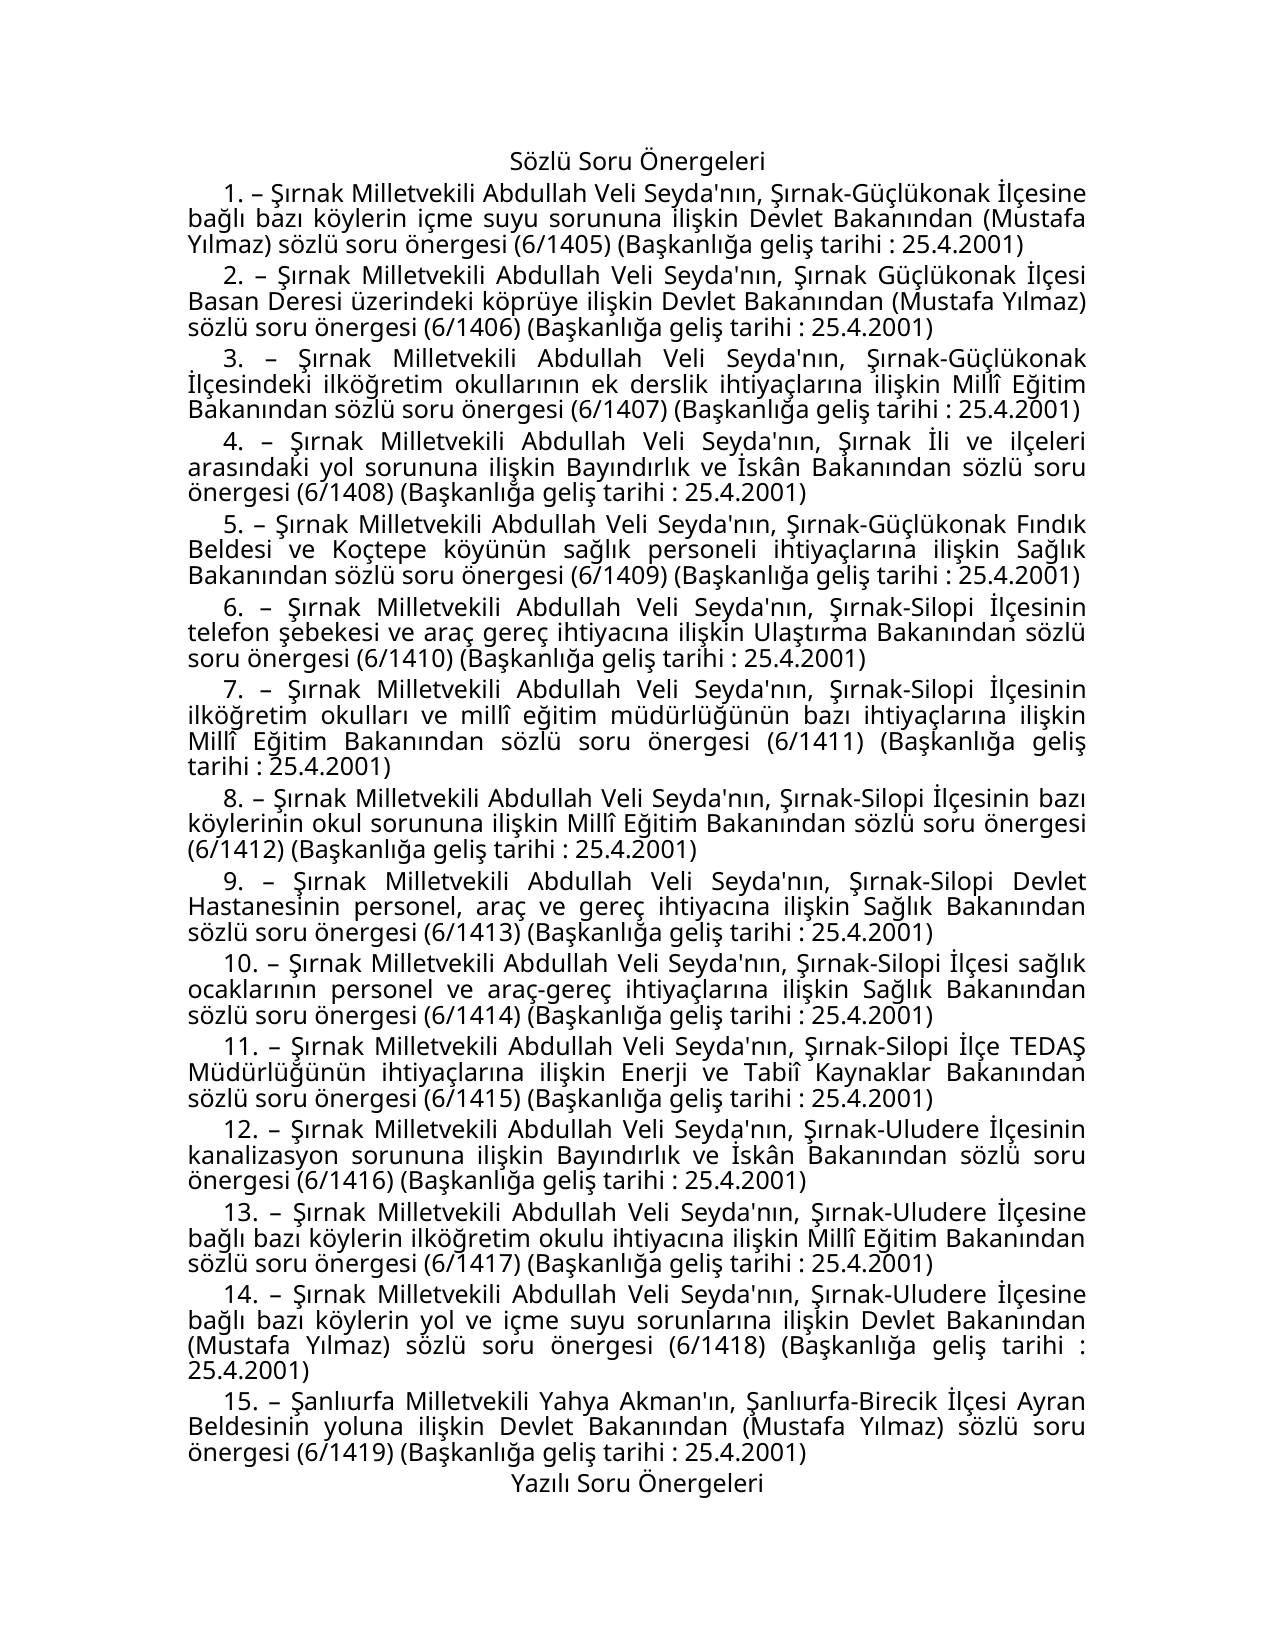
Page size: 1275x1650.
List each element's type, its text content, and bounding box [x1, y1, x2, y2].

text 13. – Şırnak Milletvekili Abdullah Veli Seyda'nın, Şırnak-Uludere İlçesine bağlı bazı köylerin ilköğretim okulu ihtiyacına ilişkin Millî Eğitim Bakanından sözlü soru önergesi (6/1417) (Başkanlığa geliş tarihi : 25.4.2001) [187, 1201, 1087, 1278]
text 6. – Şırnak Milletvekili Abdullah Veli Seyda'nın, Şırnak-Silopi İlçesinin telefon şebekesi ve araç gereç ihtiyacına ilişkin Ulaştırma Bakanından sözlü soru önergesi (6/1410) (Başkanlığa geliş tarihi : 25.4.2001) [187, 596, 1087, 672]
text 3. – Şırnak Milletvekili Abdullah Veli Seyda'nın, Şırnak-Güçlükonak İlçesindeki ilköğretim okullarının ek derslik ihtiyaçlarına ilişkin Millî Eğitim Bakanından sözlü soru önergesi (6/1407) (Başkanlığa geliş tarihi : 25.4.2001) [187, 347, 1087, 424]
text 12. – Şırnak Milletvekili Abdullah Veli Seyda'nın, Şırnak-Uludere İlçesinin kanalizasyon sorununa ilişkin Bayındırlık ve İskân Bakanından sözlü soru önergesi (6/1416) (Başkanlığa geliş tarihi : 25.4.2001) [187, 1118, 1087, 1195]
text 5. – Şırnak Milletvekili Abdullah Veli Seyda'nın, Şırnak-Güçlükonak Fındık Beldesi ve Koçtepe köyünün sağlık personeli ihtiyaçlarına ilişkin Sağlık Bakanından sözlü soru önergesi (6/1409) (Başkanlığa geliş tarihi : 25.4.2001) [187, 513, 1087, 590]
text 7. – Şırnak Milletvekili Abdullah Veli Seyda'nın, Şırnak-Silopi İlçesinin ilköğretim okulları ve millî eğitim müdürlüğünün bazı ihtiyaçlarına ilişkin Millî Eğitim Bakanından sözlü soru önergesi (6/1411) (Başkanlığa geliş tarihi : 25.4.2001) [187, 678, 1087, 781]
text 10. – Şırnak Milletvekili Abdullah Veli Seyda'nın, Şırnak-Silopi İlçesi sağlık ocaklarının personel ve araç-gereç ihtiyaçlarına ilişkin Sağlık Bakanından sözlü soru önergesi (6/1414) (Başkanlığa geliş tarihi : 25.4.2001) [187, 952, 1087, 1029]
text 2. – Şırnak Milletvekili Abdullah Veli Seyda'nın, Şırnak Güçlükonak İlçesi Basan Deresi üzerindeki köprüye ilişkin Devlet Bakanından (Mustafa Yılmaz) sözlü soru önergesi (6/1406) (Başkanlığa geliş tarihi : 25.4.2001) [187, 264, 1087, 341]
text 14. – Şırnak Milletvekili Abdullah Veli Seyda'nın, Şırnak-Uludere İlçesine bağlı bazı köylerin yol ve içme suyu sorunlarına ilişkin Devlet Bakanından (Mustafa Yılmaz) sözlü soru önergesi (6/1418) (Başkanlığa geliş tarihi : 25.4.2001) [187, 1284, 1087, 1384]
text Yazılı Soru Önergeleri [187, 1472, 1087, 1497]
text 8. – Şırnak Milletvekili Abdullah Veli Seyda'nın, Şırnak-Silopi İlçesinin bazı köylerinin okul sorununa ilişkin Millî Eğitim Bakanından sözlü soru önergesi (6/1412) (Başkanlığa geliş tarihi : 25.4.2001) [187, 787, 1087, 864]
text 1. – Şırnak Milletvekili Abdullah Veli Seyda'nın, Şırnak-Güçlükonak İlçesine bağlı bazı köylerin içme suyu sorununa ilişkin Devlet Bakanından (Mustafa Yılmaz) sözlü soru önergesi (6/1405) (Başkanlığa geliş tarihi : 25.4.2001) [187, 182, 1087, 258]
text Sözlü Soru Önergeleri [187, 150, 1087, 176]
text 9. – Şırnak Milletvekili Abdullah Veli Seyda'nın, Şırnak-Silopi Devlet Hastanesinin personel, araç ve gereç ihtiyacına ilişkin Sağlık Bakanından sözlü soru önergesi (6/1413) (Başkanlığa geliş tarihi : 25.4.2001) [187, 870, 1087, 947]
text 4. – Şırnak Milletvekili Abdullah Veli Seyda'nın, Şırnak İli ve ilçeleri arasındaki yol sorununa ilişkin Bayındırlık ve İskân Bakanından sözlü soru önergesi (6/1408) (Başkanlığa geliş tarihi : 25.4.2001) [187, 430, 1087, 507]
text 15. – Şanlıurfa Milletvekili Yahya Akman'ın, Şanlıurfa-Birecik İlçesi Ayran Beldesinin yoluna ilişkin Devlet Bakanından (Mustafa Yılmaz) sözlü soru önergesi (6/1419) (Başkanlığa geliş tarihi : 25.4.2001) [187, 1391, 1087, 1466]
text 11. – Şırnak Milletvekili Abdullah Veli Seyda'nın, Şırnak-Silopi İlçe TEDAŞ Müdürlüğünün ihtiyaçlarına ilişkin Enerji ve Tabiî Kaynaklar Bakanından sözlü soru önergesi (6/1415) (Başkanlığa geliş tarihi : 25.4.2001) [187, 1035, 1087, 1112]
